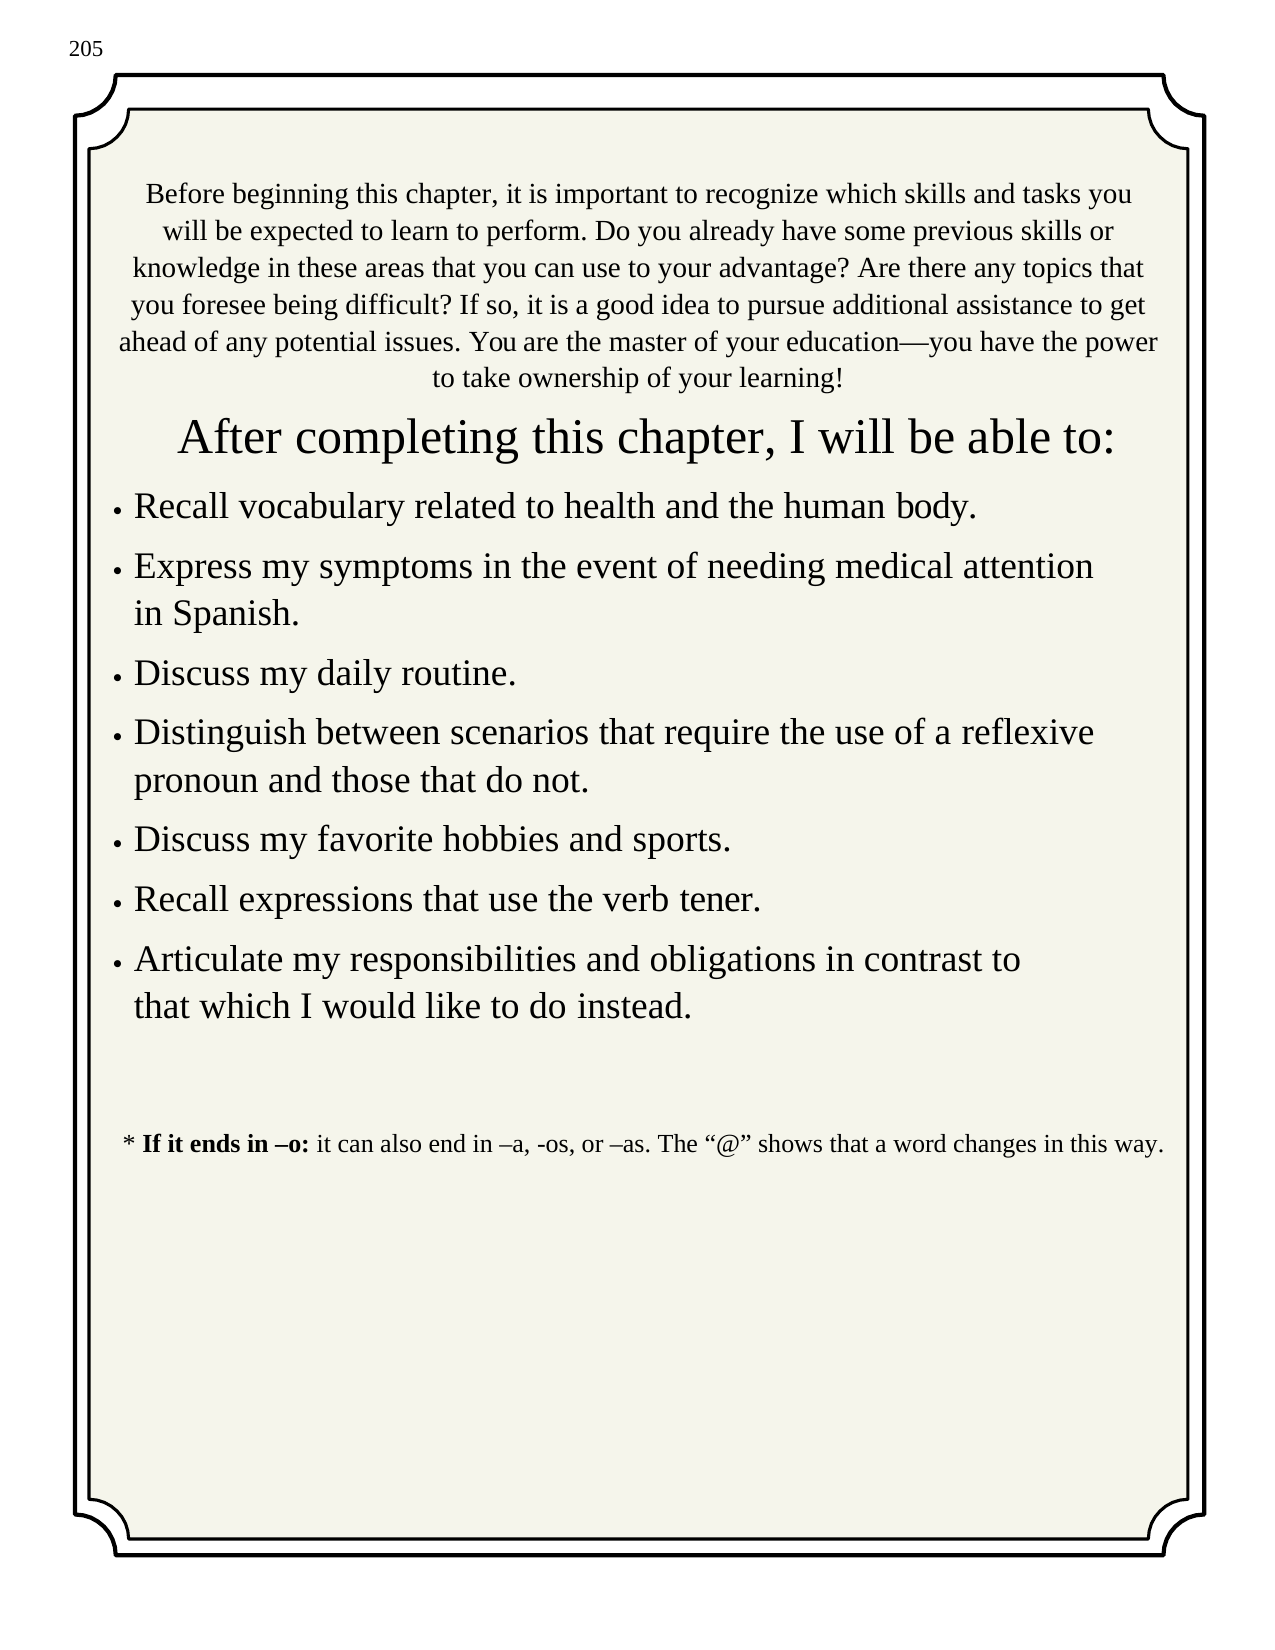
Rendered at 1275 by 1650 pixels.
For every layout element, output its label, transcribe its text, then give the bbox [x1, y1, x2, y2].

list Distinguish between scenarios that require the use of a reflexive [114, 709, 1187, 753]
list Articulate my responsibilities and obligations in contrast to that which I would like to do instead. [114, 936, 1087, 1027]
list Discuss my daily routine. [114, 650, 1187, 693]
list Express my symptoms in the event of needing medical attention in Spanish. [114, 544, 1133, 633]
text After completing this chapter, I will be able to: [177, 407, 1187, 465]
text Before beginning this chapter, it is important to recognize which skills and tasks you will be expected to learn to perform. Do you already have some previous skills or knowledge in these areas that you can use to your advantage? Are there any topics that you foresee being difficult? If so, it is a good idea to pursue additional assistance to get ahead of any potential issues. You are the master of your education—you have the power to take ownership of your learning! [118, 176, 1158, 394]
text * If it ends in –o: it can also end in –a, -os, or –as. The “@” shows that a word changes in this way. [122, 1128, 1187, 1158]
list Discuss my favorite hobbies and sports. [114, 817, 1187, 860]
list Recall expressions that use the verb tener. [114, 877, 1187, 920]
text pronoun and those that do not. [133, 757, 1187, 800]
list Recall vocabulary related to health and the human body. [114, 484, 1187, 527]
